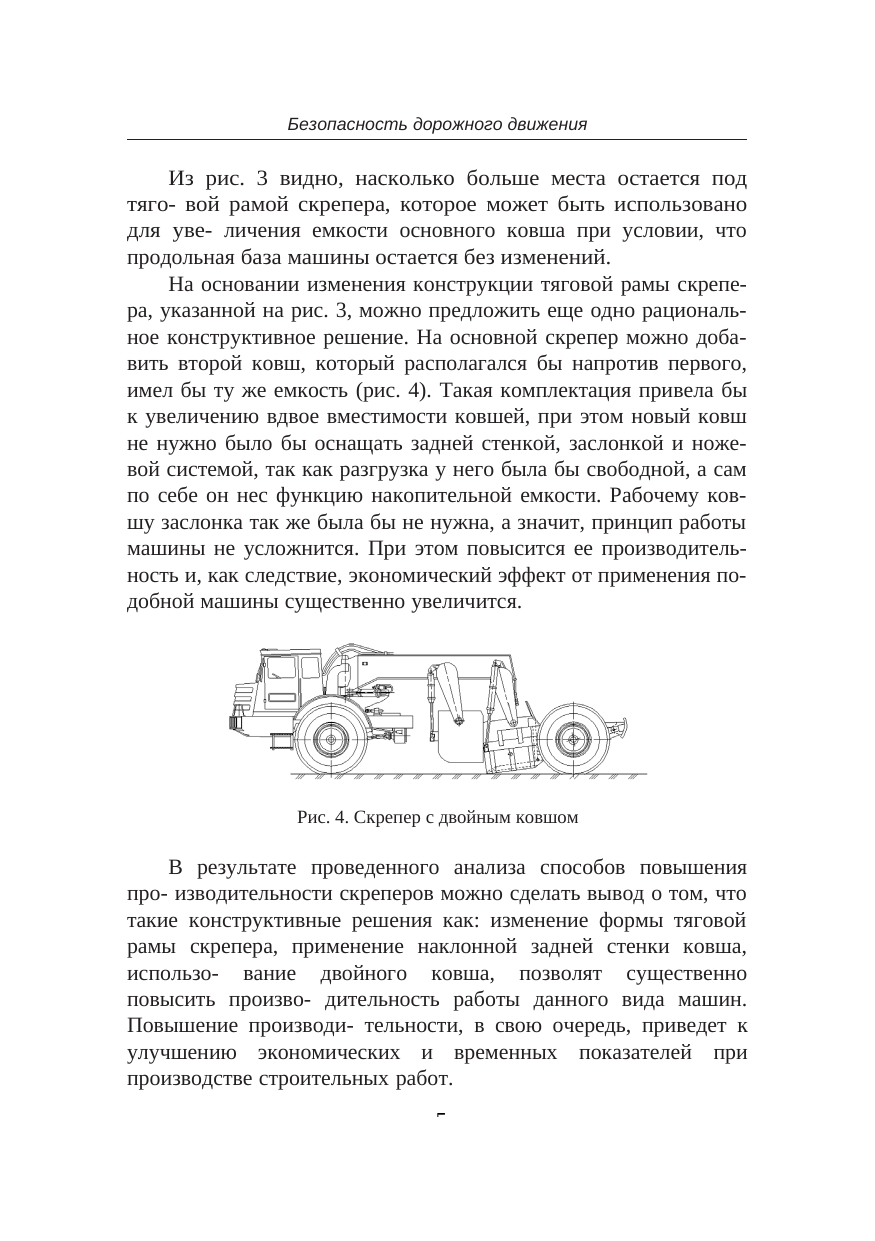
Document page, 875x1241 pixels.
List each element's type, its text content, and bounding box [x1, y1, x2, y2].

text Рис. 4. Скрепер с двойным ковшом [297, 806, 759, 828]
text Из рис. 3 видно, насколько больше места остается под тяго- вой рамой скрепера, которое может быть использовано для уве- личения емкости основного ковша при условии, что продольная база машины остается без изменений. [127, 164, 747, 269]
text На основании изменения конструкции тяговой рамы скрепе- ра, указанной на рис. 3, можно предложить еще одно рациональ- ное конструктивное решение. На основной скрепер можно доба- вить второй ковш, который располагался бы напротив первого, имел бы ту же емкость (рис. 4). Такая комплектация привела бы к увеличению вдвое вместимости ковшей, при этом новый ковш не нужно было бы оснащать задней стенкой, заслонкой и ноже- вой системой, так как разгрузка у него была бы свободной, а сам по себе он нес функцию накопительной емкости. Рабочему ков- шу заслонка так же была бы не нужна, а значит, принцип работы машины не усложнится. При этом повысится ее производитель- ность и, как следствие, экономический эффект от применения по- добной машины существенно увеличится. [127, 271, 747, 613]
text В результате проведенного анализа способов повышения про- изводительности скреперов можно сделать вывод о том, что такие конструктивные решения как: изменение формы тяговой рамы скрепера, применение наклонной задней стенки ковша, использо- вание двойного ковша, позволят существенно повысить произво- дительность работы данного вида машин. Повышение производи- тельности, в свою очередь, приведет к улучшению экономических и временных показателей при производстве строительных работ. [127, 854, 747, 1091]
picture [229, 643, 648, 780]
text Безопасность дорожного движения [287, 114, 759, 134]
